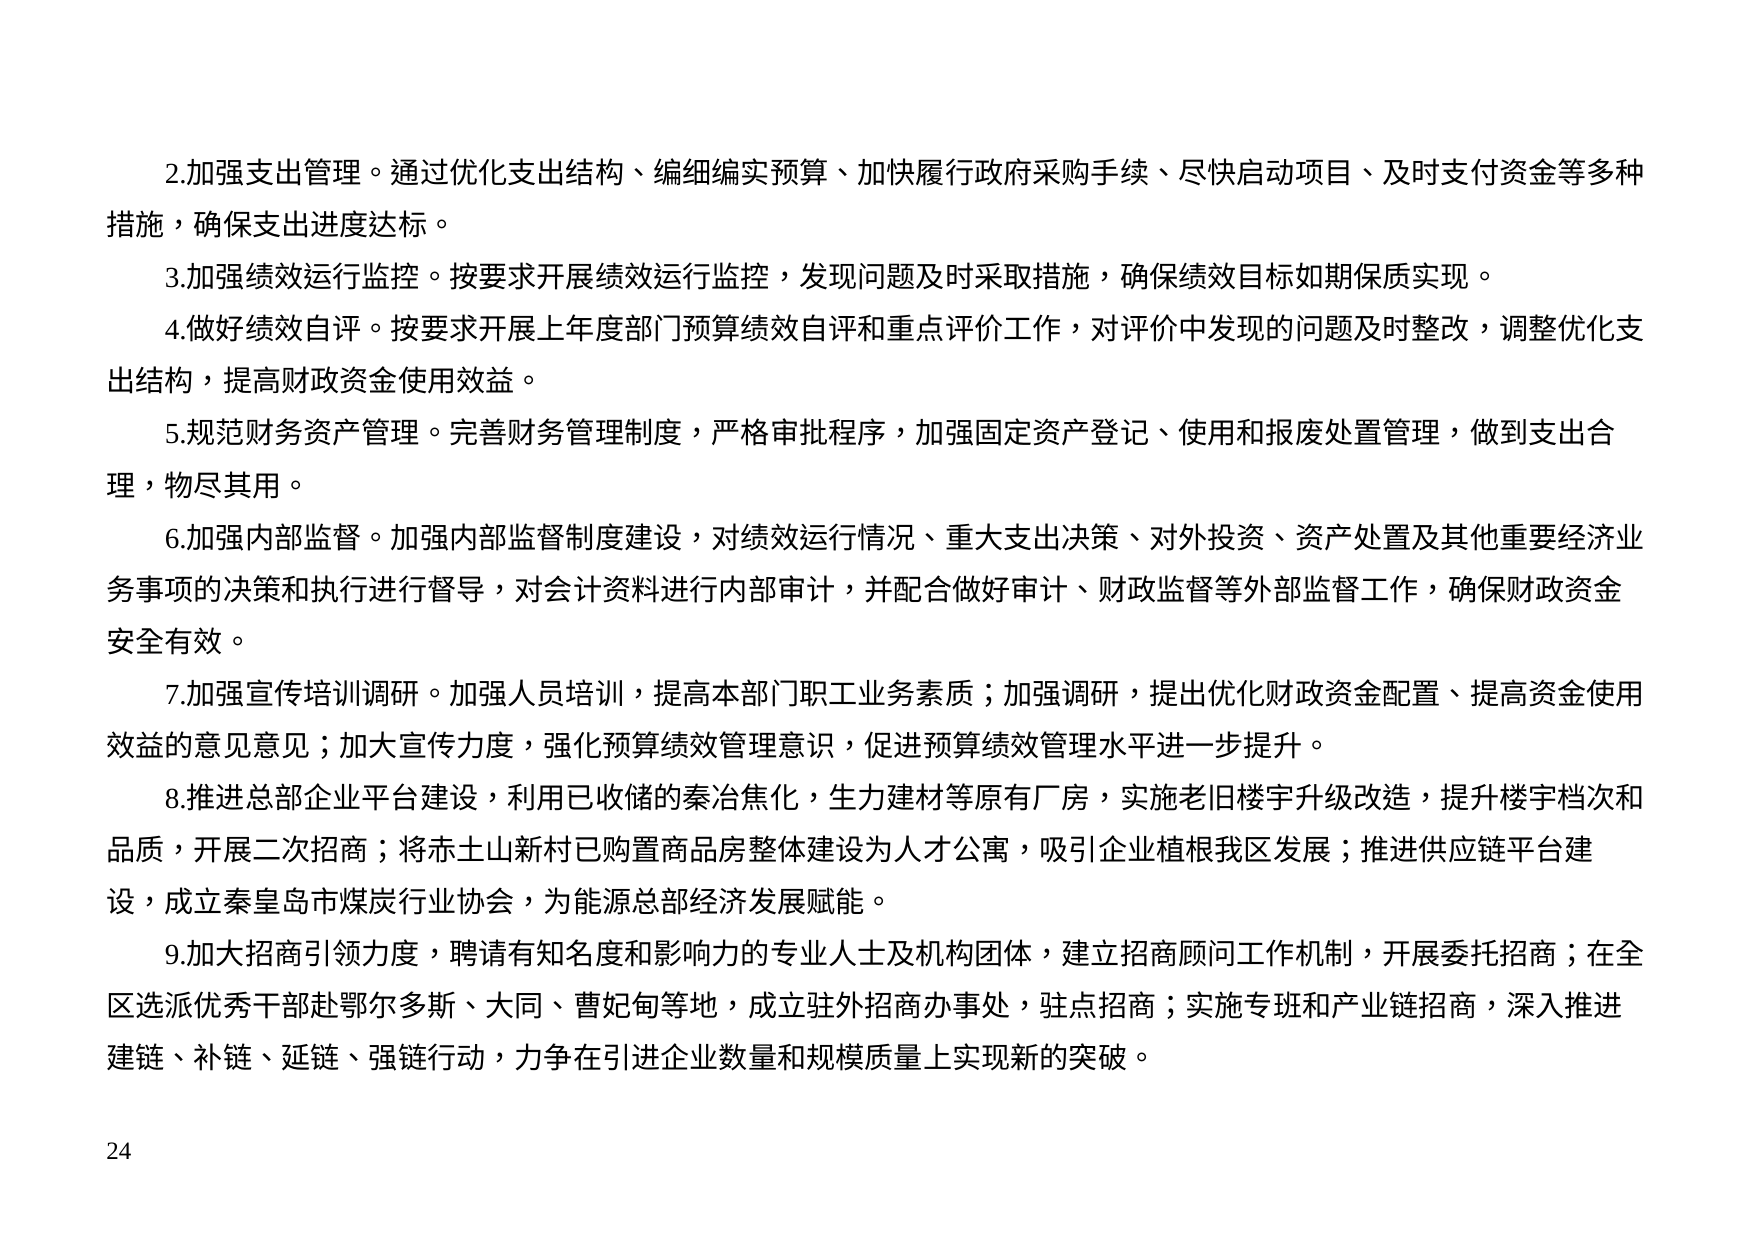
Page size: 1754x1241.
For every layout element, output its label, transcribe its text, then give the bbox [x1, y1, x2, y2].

text 3.加强绩效运行监控。按要求开展绩效运行监控，发现问题及时采取措施，确保绩效目标如期保质实现。 [106, 246, 1648, 298]
text 2.加强支出管理。通过优化支出结构、编细编实预算、加快履行政府采购手续、尽快启动项目、及时支付资金等多种措施，确保支出进度达标。 [106, 142, 1648, 246]
text 7.加强宣传培训调研。加强人员培训，提高本部门职工业务素质；加强调研，提出优化财政资金配置、提高资金使用效益的意见意见；加大宣传力度，强化预算绩效管理意识，促进预算绩效管理水平进一步提升。 [106, 663, 1648, 767]
text 4.做好绩效自评。按要求开展上年度部门预算绩效自评和重点评价工作，对评价中发现的问题及时整改，调整优化支出结构，提高财政资金使用效益。 [106, 298, 1648, 402]
text 9.加大招商引领力度，聘请有知名度和影响力的专业人士及机构团体，建立招商顾问工作机制，开展委托招商；在全区选派优秀干部赴鄂尔多斯、大同、曹妃甸等地，成立驻外招商办事处，驻点招商；实施专班和产业链招商，深入推进建链、补链、延链、强链行动，力争在引进企业数量和规模质量上实现新的突破。 [106, 923, 1648, 1079]
text 6.加强内部监督。加强内部监督制度建设，对绩效运行情况、重大支出决策、对外投资、资产处置及其他重要经济业务事项的决策和执行进行督导，对会计资料进行内部审计，并配合做好审计、财政监督等外部监督工作，确保财政资金安全有效。 [106, 506, 1648, 663]
text 8.推进总部企业平台建设，利用已收储的秦冶焦化，生力建材等原有厂房，实施老旧楼宇升级改造，提升楼宇档次和品质，开展二次招商；将赤土山新村已购置商品房整体建设为人才公寓，吸引企业植根我区发展；推进供应链平台建设，成立秦皇岛市煤炭行业协会，为能源总部经济发展赋能。 [106, 767, 1648, 923]
text 5.规范财务资产管理。完善财务管理制度，严格审批程序，加强固定资产登记、使用和报废处置管理，做到支出合理，物尽其用。 [106, 402, 1648, 506]
